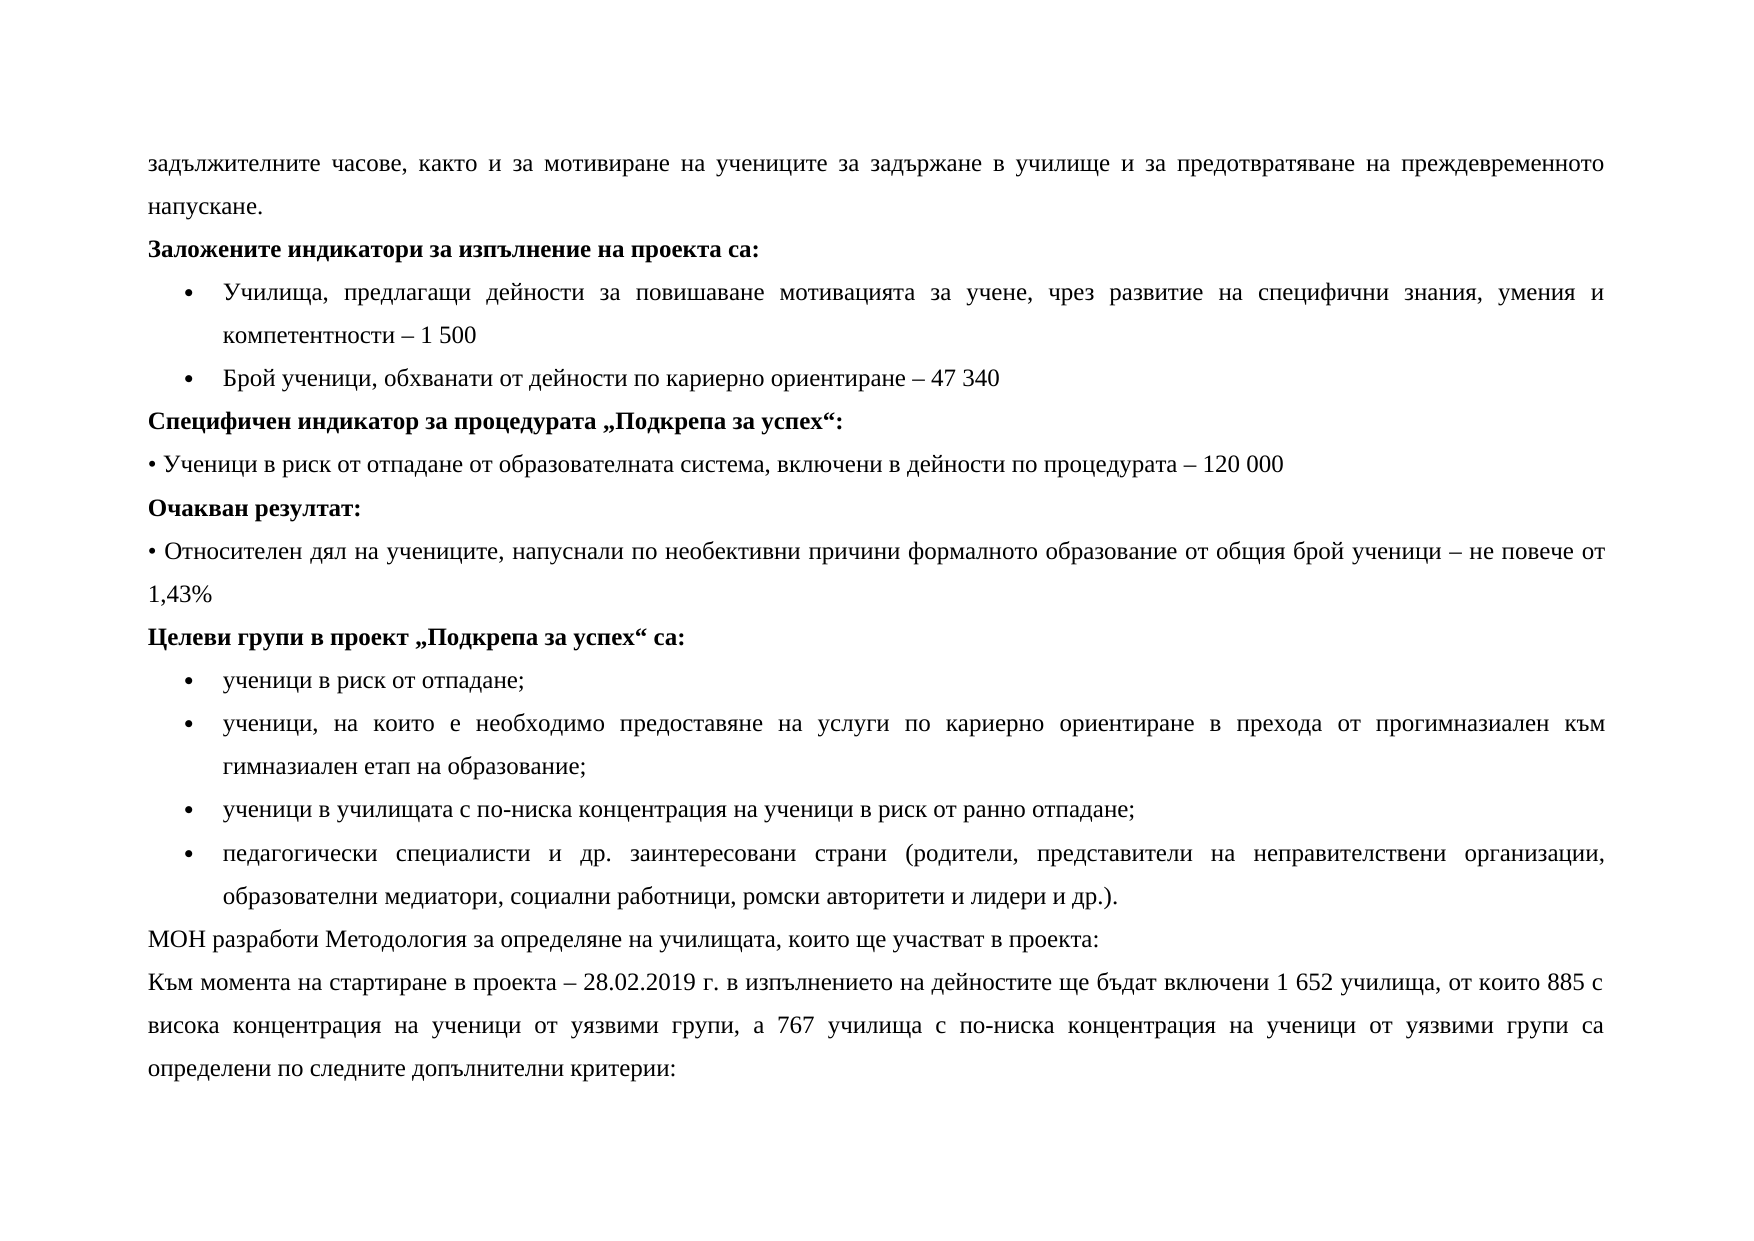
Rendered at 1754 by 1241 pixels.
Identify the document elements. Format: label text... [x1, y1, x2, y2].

list Училища, предлагащи дейности за повишаване мотивацията за учене, чрез развитие на специфични знания, умения и компетентности – 1 500 [185, 277, 1606, 349]
text МОН разработи Методология за определяне на училищата, които ще участват в проекта: [148, 924, 1606, 953]
text Заложените индикатори за изпълнение на проекта са: [148, 234, 1606, 263]
text • Ученици в риск от отпадане от образователната система, включени в дейности по процедурата – 120 000 [148, 449, 1606, 478]
text Очакван резултат: [148, 493, 1606, 521]
list ученици, на които е необходимо предоставяне на услуги по кариерно ориентиране в прехода от прогимназиален към гимназиален етап на образование; [185, 708, 1606, 780]
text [148, 148, 1606, 219]
text Специфичен индикатор за процедурата „Подкрепа за успех“: [148, 406, 1606, 435]
text Към момента на стартиране в проекта – 28.02.2019 г. в изпълнението на дейностите ще бъдат включени 1 652 училища, от които 885 с висока концентрация на ученици от уязвими групи, а 767 училища с по-ниска концентрация на ученици от уязвими групи са определени по следните допълнителни критерии: [148, 967, 1606, 1082]
list педагогически специалисти и др. заинтересовани страни (родители, представители на неправителствени организации, образователни медиатори, социални работници, ромски авторитети и лидери и др.). [185, 838, 1606, 909]
list Брой ученици, обхванати от дейности по кариерно ориентиране – 47 340 [185, 363, 1606, 392]
text Целеви групи в проект „Подкрепа за успех“ са: [148, 622, 1606, 651]
text • Относителен дял на учениците, напуснали по необективни причини формалното образование от общия брой ученици – не повече от 1,43% [148, 536, 1606, 608]
list ученици в риск от отпадане; [185, 665, 1606, 694]
list ученици в училищата с по-ниска концентрация на ученици в риск от ранно отпадане; [185, 794, 1606, 823]
